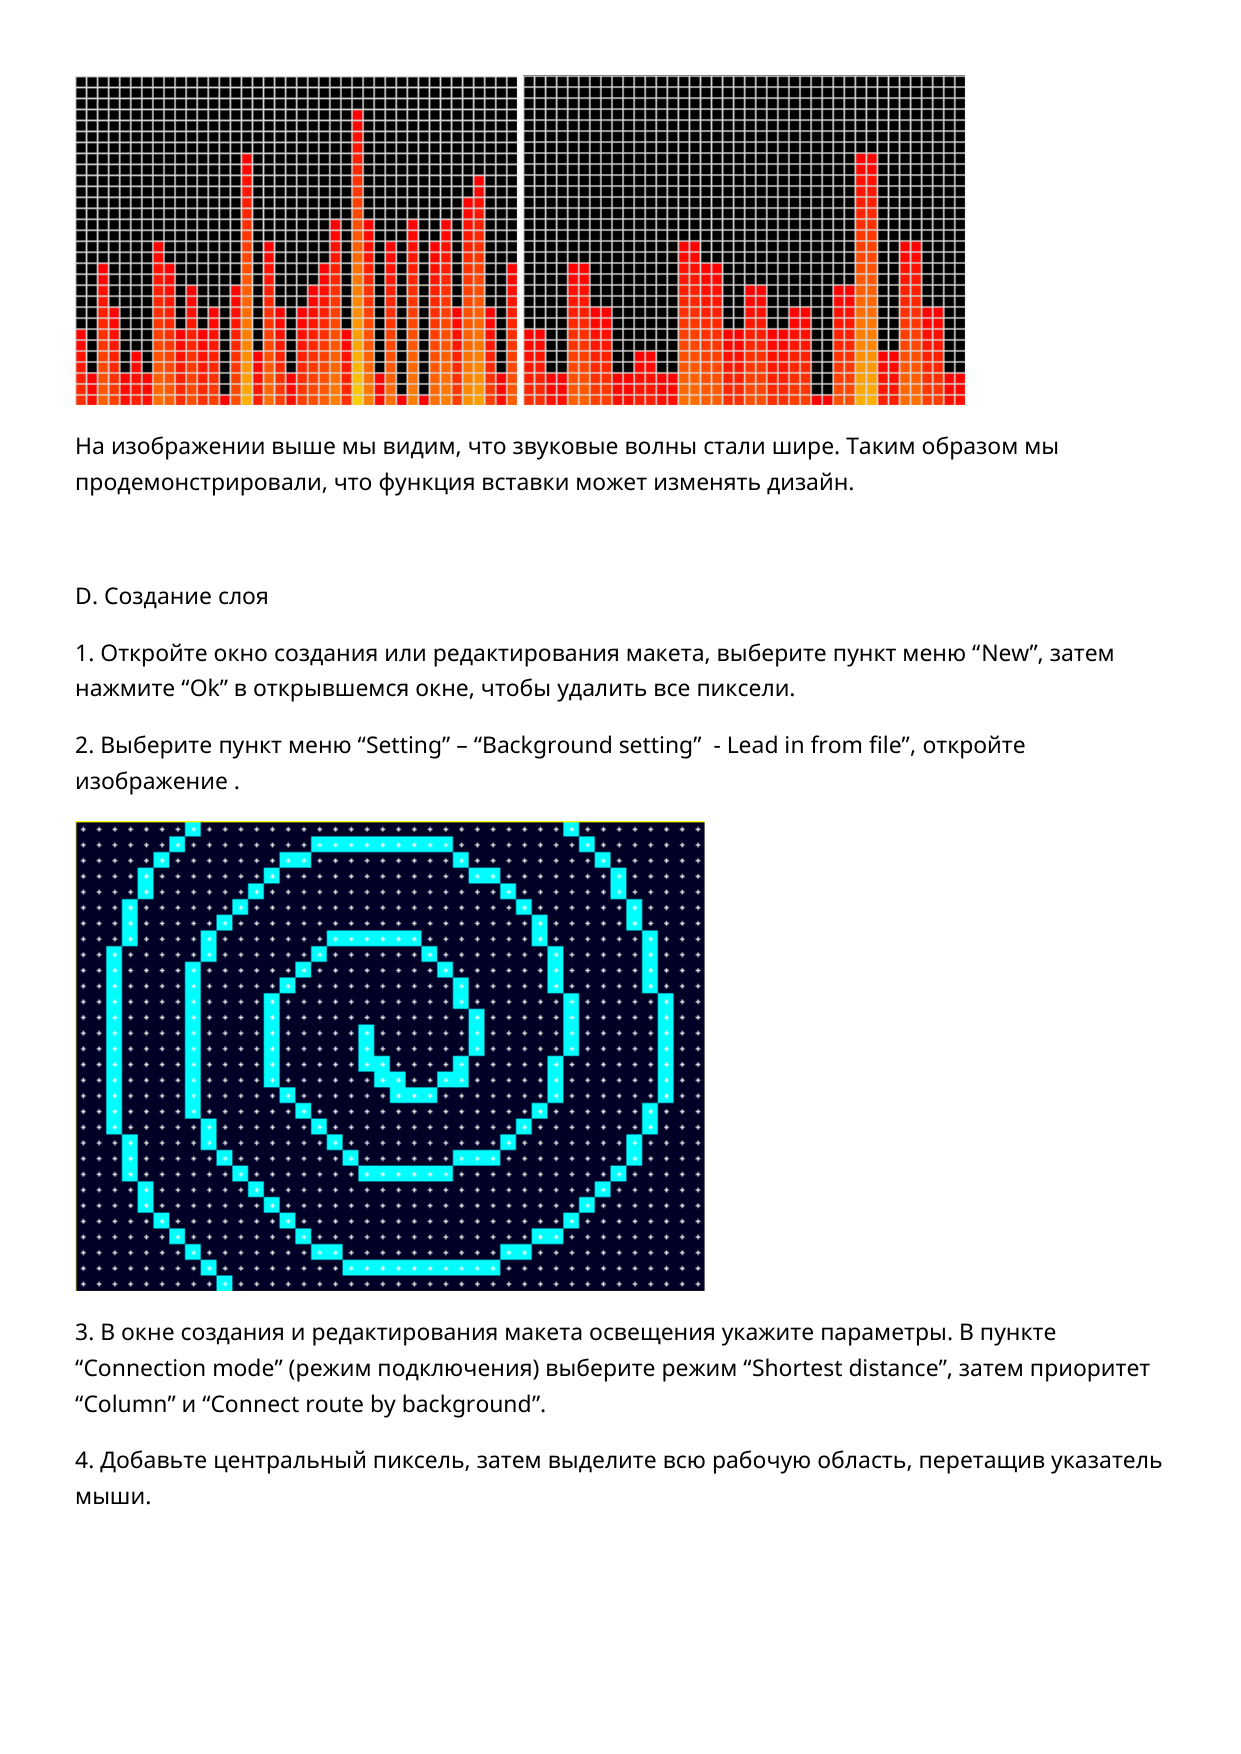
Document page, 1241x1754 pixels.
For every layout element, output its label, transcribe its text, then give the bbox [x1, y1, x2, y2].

text D. Создание слоя [75, 580, 1165, 611]
text 1. Откройте окно создания или редактирования макета, выберите пункт меню “New”, затем нажмите “Ok” в открывшемся окне, чтобы удалить все пиксели. [75, 636, 1165, 704]
text 2. Выберите пункт меню “Setting” – “Background setting” - Lead in from file”, откройте изображение . [75, 729, 1165, 796]
text 3. В окне создания и редактирования макета освещения укажите параметры. В пункте “Connection mode” (режим подключения) выберите режим “Shortest distance”, затем приоритет “Column” и “Connect route by background”. [75, 1316, 1165, 1419]
text 4. Добавьте центральный пиксель, затем выделите всю рабочую область, перетащив указатель мыши. [75, 1444, 1165, 1511]
text На изображении выше мы видим, что звуковые волны стали шире. Таким образом мы продемонстрировали, что функция вставки может изменять дизайн. [75, 430, 1165, 497]
